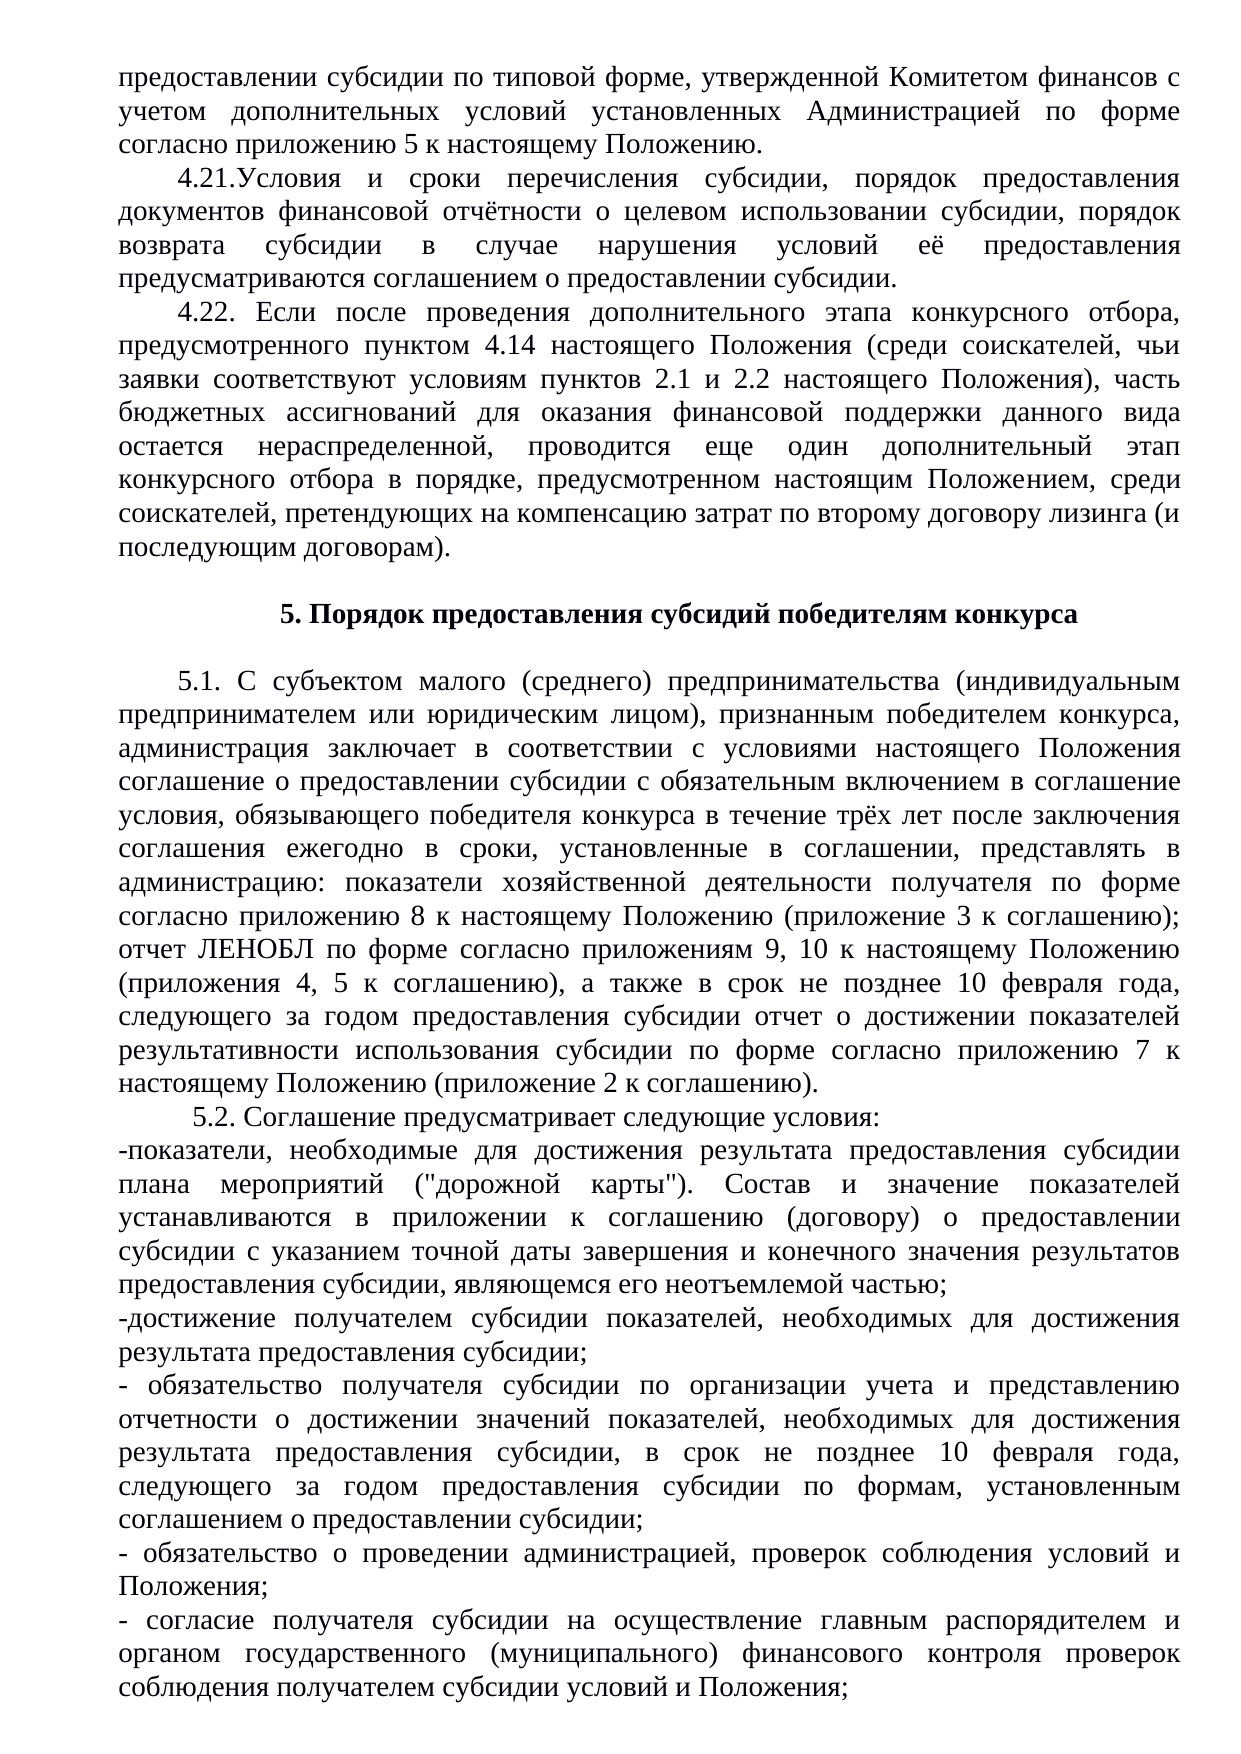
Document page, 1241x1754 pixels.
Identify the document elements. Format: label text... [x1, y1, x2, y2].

text -достижение получателем субсидии показателей, необходимых для достижения результата предоставления субсидии; [118, 1300, 1181, 1367]
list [118, 59, 1181, 160]
text 5. Порядок предоставления субсидий победителям конкурса [118, 596, 1181, 629]
text - согласие получателя субсидии на осуществление главным распорядителем и органом государственного (муниципального) финансового контроля проверок соблюдения получателем субсидии условий и Положения; [118, 1602, 1181, 1703]
text 4.21.Условия и сроки перечисления субсидии, порядок предоставления документов финансовой отчётности о целевом использовании субсидии, порядок возврата субсидии в случае нарушения условий её предоставления предусматриваются соглашением о предоставлении субсидии. [118, 160, 1181, 294]
text -показатели, необходимые для достижения результата предоставления субсидии плана мероприятий ("дорожной карты"). Состав и значение показателей устанавливаются в приложении к соглашению (договору) о предоставлении субсидии с указанием точной даты завершения и конечного значения результатов предоставления субсидии, являющемся его неотъемлемой частью; [118, 1132, 1181, 1300]
text - обязательство получателя субсидии по организации учета и представлению отчетности о достижении значений показателей, необходимых для достижения результата предоставления субсидии, в срок не позднее 10 февраля года, следующего за годом предоставления субсидии по формам, установленным соглашением о предоставлении субсидии; [118, 1367, 1181, 1535]
text - обязательство о проведении администрацией, проверок соблюдения условий и Положения; [118, 1535, 1181, 1602]
text 5.2. Соглашение предусматривает следующие условия: [118, 1099, 1181, 1132]
list 5.1. С субъектом малого (среднего) предпринимательства (индивидуальным предпринимателем или юридическим лицом), признанным победителем конкурса, администрация заключает в соответствии с условиями настоящего Положения соглашение о предоставлении субсидии с обязательным включением в соглашение условия, обязывающего победителя конкурса в течение трёх лет после заключения соглашения ежегодно в сроки, установленные в соглашении, представлять в администрацию: показатели хозяйственной деятельности получателя по форме согласно приложению 8 к настоящему Положению (приложение 3 к соглашению); отчет ЛЕНОБЛ по форме согласно приложениям 9, 10 к настоящему Положению (приложения 4, 5 к соглашению), а также в срок не позднее 10 февраля года, следующего за годом предоставления субсидии отчет о достижении показателей результативности использования субсидии по форме согласно приложению 7 к настоящему Положению (приложение 2 к соглашению). [118, 663, 1181, 1099]
text 4.22. Если после проведения дополнительного этапа конкурсного отбора, предусмотренного пунктом 4.14 настоящего Положения (среди соискателей, чьи заявки соответствуют условиям пунктов 2.1 и 2.2 настоящего Положения), часть бюджетных ассигнований для оказания финансовой поддержки данного вида остается нераспределенной, проводится еще один дополнительный этап конкурсного отбора в порядке, предусмотренном настоящим Положением, среди соискателей, претендующих на компенсацию затрат по второму договору лизинга (и последующим договорам). [118, 294, 1181, 562]
